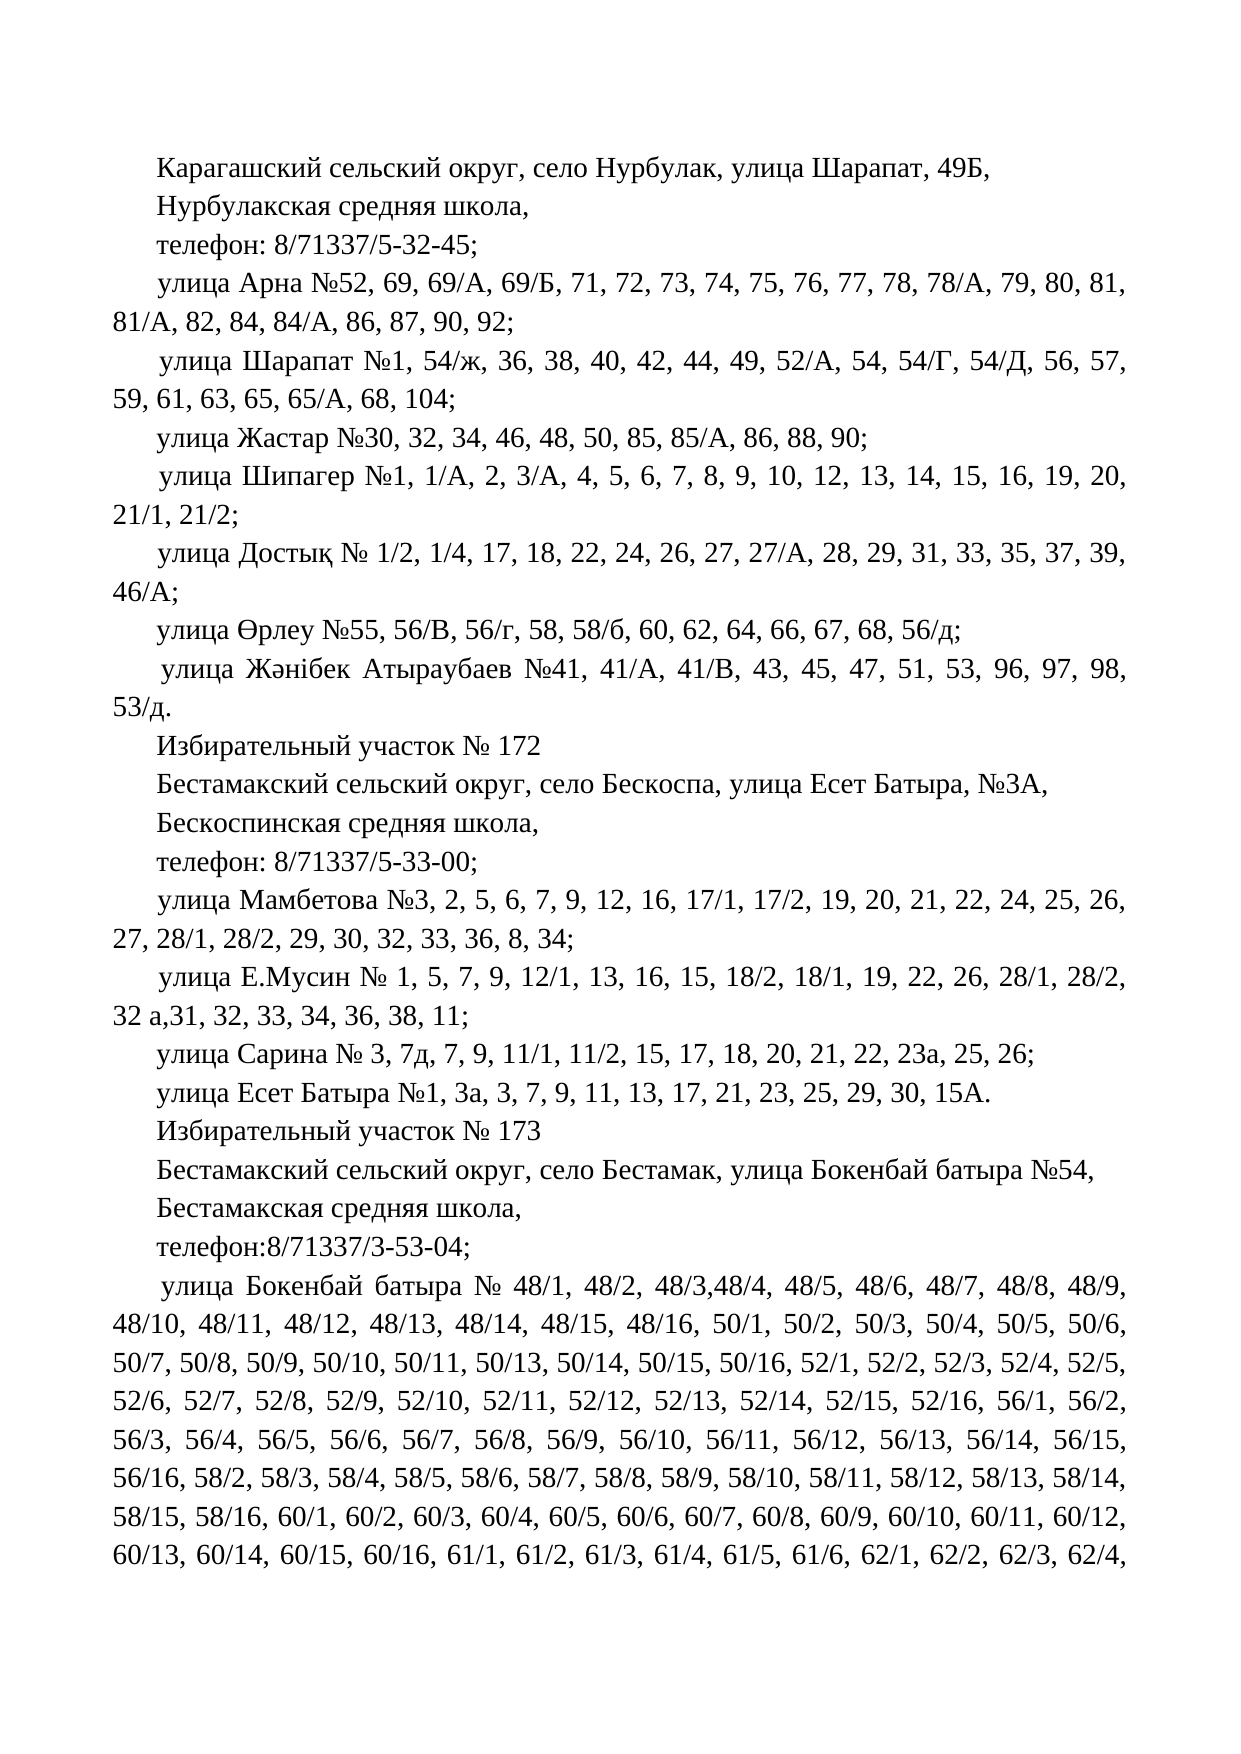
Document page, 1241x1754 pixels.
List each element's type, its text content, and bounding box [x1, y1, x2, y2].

text телефон: 8/71337/5-33-00; [112, 844, 1128, 877]
text Избирательный участок № 172 [112, 728, 1128, 762]
text Бестамакская средняя школа, [112, 1191, 1128, 1224]
text улица Шарапат №1, 54/ж, 36, 38, 40, 42, 44, 49, 52/А, 54, 54/Г, 54/Д, 56, 57, 59, 61, 63, 65, 65/А, 68, 104; [112, 343, 1128, 415]
text улица Мамбетова №3, 2, 5, 6, 7, 9, 12, 16, 17/1, 17/2, 19, 20, 21, 22, 24, 25, 26, 27, 28/1, 28/2, 29, 30, 32, 33, 36, 8, 34; [112, 882, 1128, 954]
text Бестамакский сельский округ, село Бескоспа, улица Есет Батыра, №3А, [112, 767, 1128, 800]
text Нурбулакская средняя школа, [112, 188, 1128, 222]
text телефон:8/71337/3-53-04; [112, 1229, 1128, 1263]
text телефон: 8/71337/5-32-45; [112, 227, 1128, 261]
text улица Достық № 1/2, 1/4, 17, 18, 22, 24, 26, 27, 27/А, 28, 29, 31, 33, 35, 37, 39, 46/А; [112, 535, 1128, 607]
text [112, 1268, 1128, 1571]
text Карагашский сельский округ, село Нурбулак, улица Шарапат, 49Б, [112, 150, 1128, 183]
text Бестамакский сельский округ, село Бестамак, улица Бокенбай батыра №54, [112, 1152, 1128, 1186]
text Бескоспинская средняя школа, [112, 805, 1128, 839]
text улица Өрлеу №55, 56/В, 56/г, 58, 58/б, 60, 62, 64, 66, 67, 68, 56/д; [112, 612, 1128, 646]
text улица Жастар №30, 32, 34, 46, 48, 50, 85, 85/А, 86, 88, 90; [112, 420, 1128, 453]
text улица Сарина № 3, 7д, 7, 9, 11/1, 11/2, 15, 17, 18, 20, 21, 22, 23а, 25, 26; [112, 1036, 1128, 1070]
text Избирательный участок № 173 [112, 1113, 1128, 1147]
text улица Шипагер №1, 1/А, 2, 3/А, 4, 5, 6, 7, 8, 9, 10, 12, 13, 14, 15, 16, 19, 20, 21/1, 21/2; [112, 458, 1128, 530]
text улица Жәнібек Атыраубаев №41, 41/А, 41/В, 43, 45, 47, 51, 53, 96, 97, 98, 53/д. [112, 651, 1128, 723]
text улица Есет Батыра №1, 3а, 3, 7, 9, 11, 13, 17, 21, 23, 25, 29, 30, 15А. [112, 1075, 1128, 1108]
text улица Е.Мусин № 1, 5, 7, 9, 12/1, 13, 16, 15, 18/2, 18/1, 19, 22, 26, 28/1, 28/2, 32 а,31, 32, 33, 34, 36, 38, 11; [112, 959, 1128, 1031]
text улица Арна №52, 69, 69/А, 69/Б, 71, 72, 73, 74, 75, 76, 77, 78, 78/А, 79, 80, 81, 81/А, 82, 84, 84/А, 86, 87, 90, 92; [112, 266, 1128, 338]
